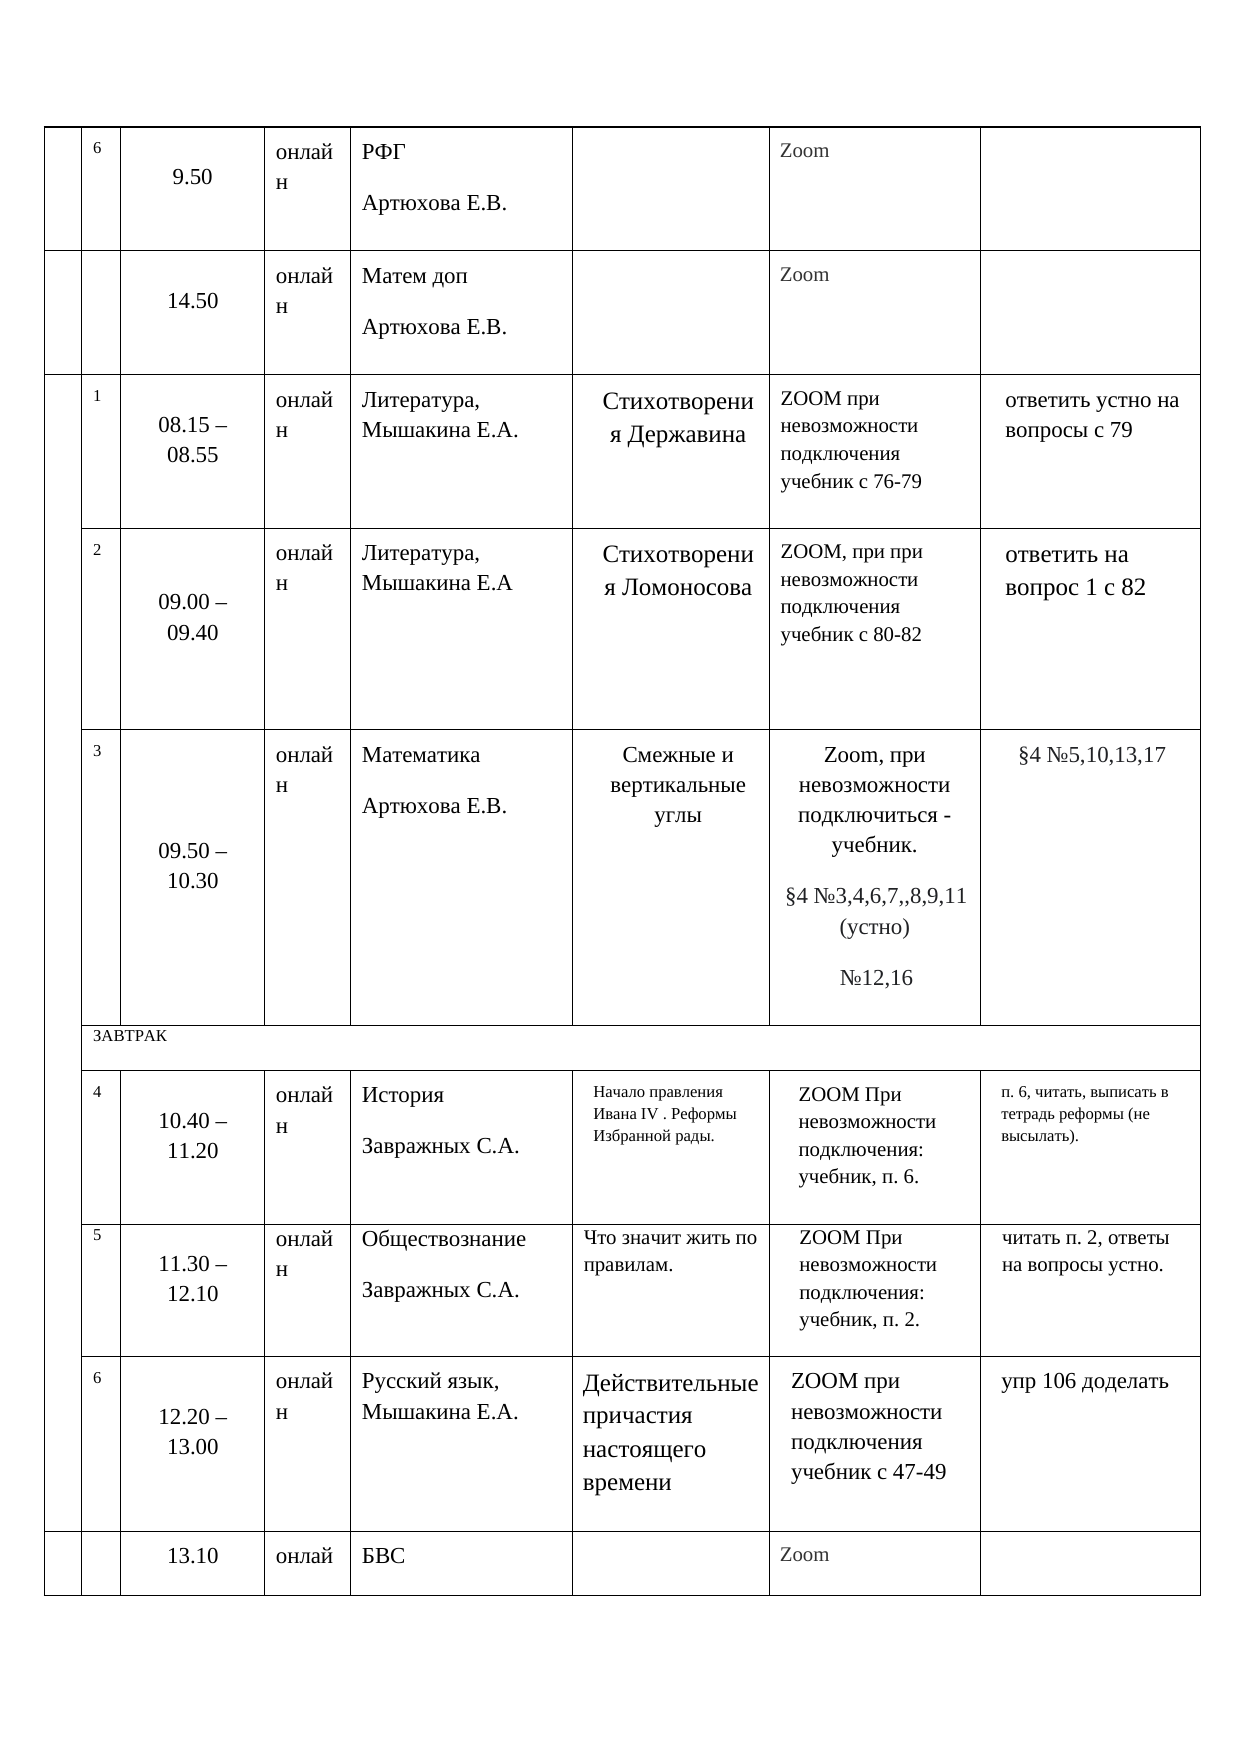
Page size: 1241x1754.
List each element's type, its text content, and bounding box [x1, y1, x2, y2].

table_cell ответить устно на вопросы с 79 [981, 375, 1200, 528]
table_cell онлайн [265, 1071, 350, 1223]
table_cell Математика Артюхова Е.В. [351, 730, 572, 1025]
table_cell упр 106 доделать [981, 1357, 1200, 1531]
table_cell онлайн [265, 730, 350, 1025]
table_cell 11.30 – 12.10 [121, 1225, 264, 1356]
table_cell [45, 1532, 81, 1595]
table_cell 09.00 – 09.40 [121, 529, 264, 729]
table_cell 12.20 – 13.00 [121, 1357, 264, 1531]
table_cell онлайн [265, 128, 350, 250]
table_cell 2 [82, 529, 120, 729]
table_cell Литература, Мышакина Е.А [351, 529, 572, 729]
table_cell онлайн [265, 1225, 350, 1356]
table_cell 6 [82, 128, 120, 250]
table_cell ответить на вопрос 1 с 82 [981, 529, 1200, 729]
table_cell Что значит жить по правилам. [573, 1225, 769, 1356]
table_cell [573, 251, 769, 374]
table_cell ZOOM При невозможности подключения: учебник, п. 2. [770, 1225, 980, 1356]
table_cell читать п. 2, ответы на вопросы устно. [981, 1225, 1200, 1356]
table_cell онлайн [265, 251, 350, 374]
table_cell Действительные причастия настоящего времени [573, 1357, 769, 1531]
table_cell 08.15 – 08.55 [121, 375, 264, 528]
table_cell ЗАВТРАК [82, 1026, 1200, 1070]
table_cell §4 №5,10,13,17 [981, 730, 1200, 1025]
table_cell ZOOM при невозможности подключения учебник с 76-79 [770, 375, 980, 528]
table_cell Литература, Мышакина Е.А. [351, 375, 572, 528]
table_cell Zoom [770, 251, 980, 374]
table_cell Смежные и вертикальные углы [573, 730, 769, 1025]
table_cell [981, 1532, 1200, 1595]
table_cell онлайн [265, 1357, 350, 1531]
table_cell [981, 251, 1200, 374]
table_cell Стихотворения Ломоносова [573, 529, 769, 729]
table_cell 3 [82, 730, 120, 1025]
table_cell 13.10 [121, 1532, 264, 1595]
table_cell ZOOM при невозможности подключения учебник с 47-49 [770, 1357, 980, 1531]
table_cell п. 6, читать, выписать в тетрадь реформы (не высылать). [981, 1071, 1200, 1223]
table_cell 09.50 – 10.30 [121, 730, 264, 1025]
table_cell Zoom, при невозможности подключиться - учебник. §4 №3,4,6,7,,8,9,11 (устно) №12,16 [770, 730, 980, 1025]
table_cell ZOOM При невозможности подключения: учебник, п. 6. [770, 1071, 980, 1223]
table_cell [45, 375, 81, 1531]
table_cell [82, 251, 120, 374]
table_cell Обществознание Завражных С.А. [351, 1225, 572, 1356]
table_cell Стихотворения Державина [573, 375, 769, 528]
table_cell 9.50 [121, 128, 264, 250]
table_cell БВС Хорина И.А. [351, 1532, 572, 1595]
table_cell 14.50 [121, 251, 264, 374]
table_cell онлайн [265, 529, 350, 729]
table_cell ZOOM, при при невозможности подключения учебник с 80-82 [770, 529, 980, 729]
table_cell онлайн [265, 1532, 350, 1595]
table_cell [573, 128, 769, 250]
table_cell 6 [82, 1357, 120, 1531]
table_cell РФГ Артюхова Е.В. [351, 128, 572, 250]
table_cell 5 [82, 1225, 120, 1356]
table_cell Zoom [770, 128, 980, 250]
table_cell 1 [82, 375, 120, 528]
table_cell [45, 251, 81, 374]
table_cell Матем доп Артюхова Е.В. [351, 251, 572, 374]
table_cell [82, 1532, 120, 1595]
table_cell Начало правления Ивана IV . Реформы Избранной рады. [573, 1071, 769, 1223]
table_cell 10.40 – 11.20 [121, 1071, 264, 1223]
table_cell онлайн [265, 375, 350, 528]
table_cell [981, 128, 1200, 250]
table_cell Zoom [770, 1532, 980, 1595]
table_cell История Завражных С.А. [351, 1071, 572, 1223]
table_cell 4 [82, 1071, 120, 1223]
table_cell [573, 1532, 769, 1595]
table_cell Русский язык, Мышакина Е.А. [351, 1357, 572, 1531]
